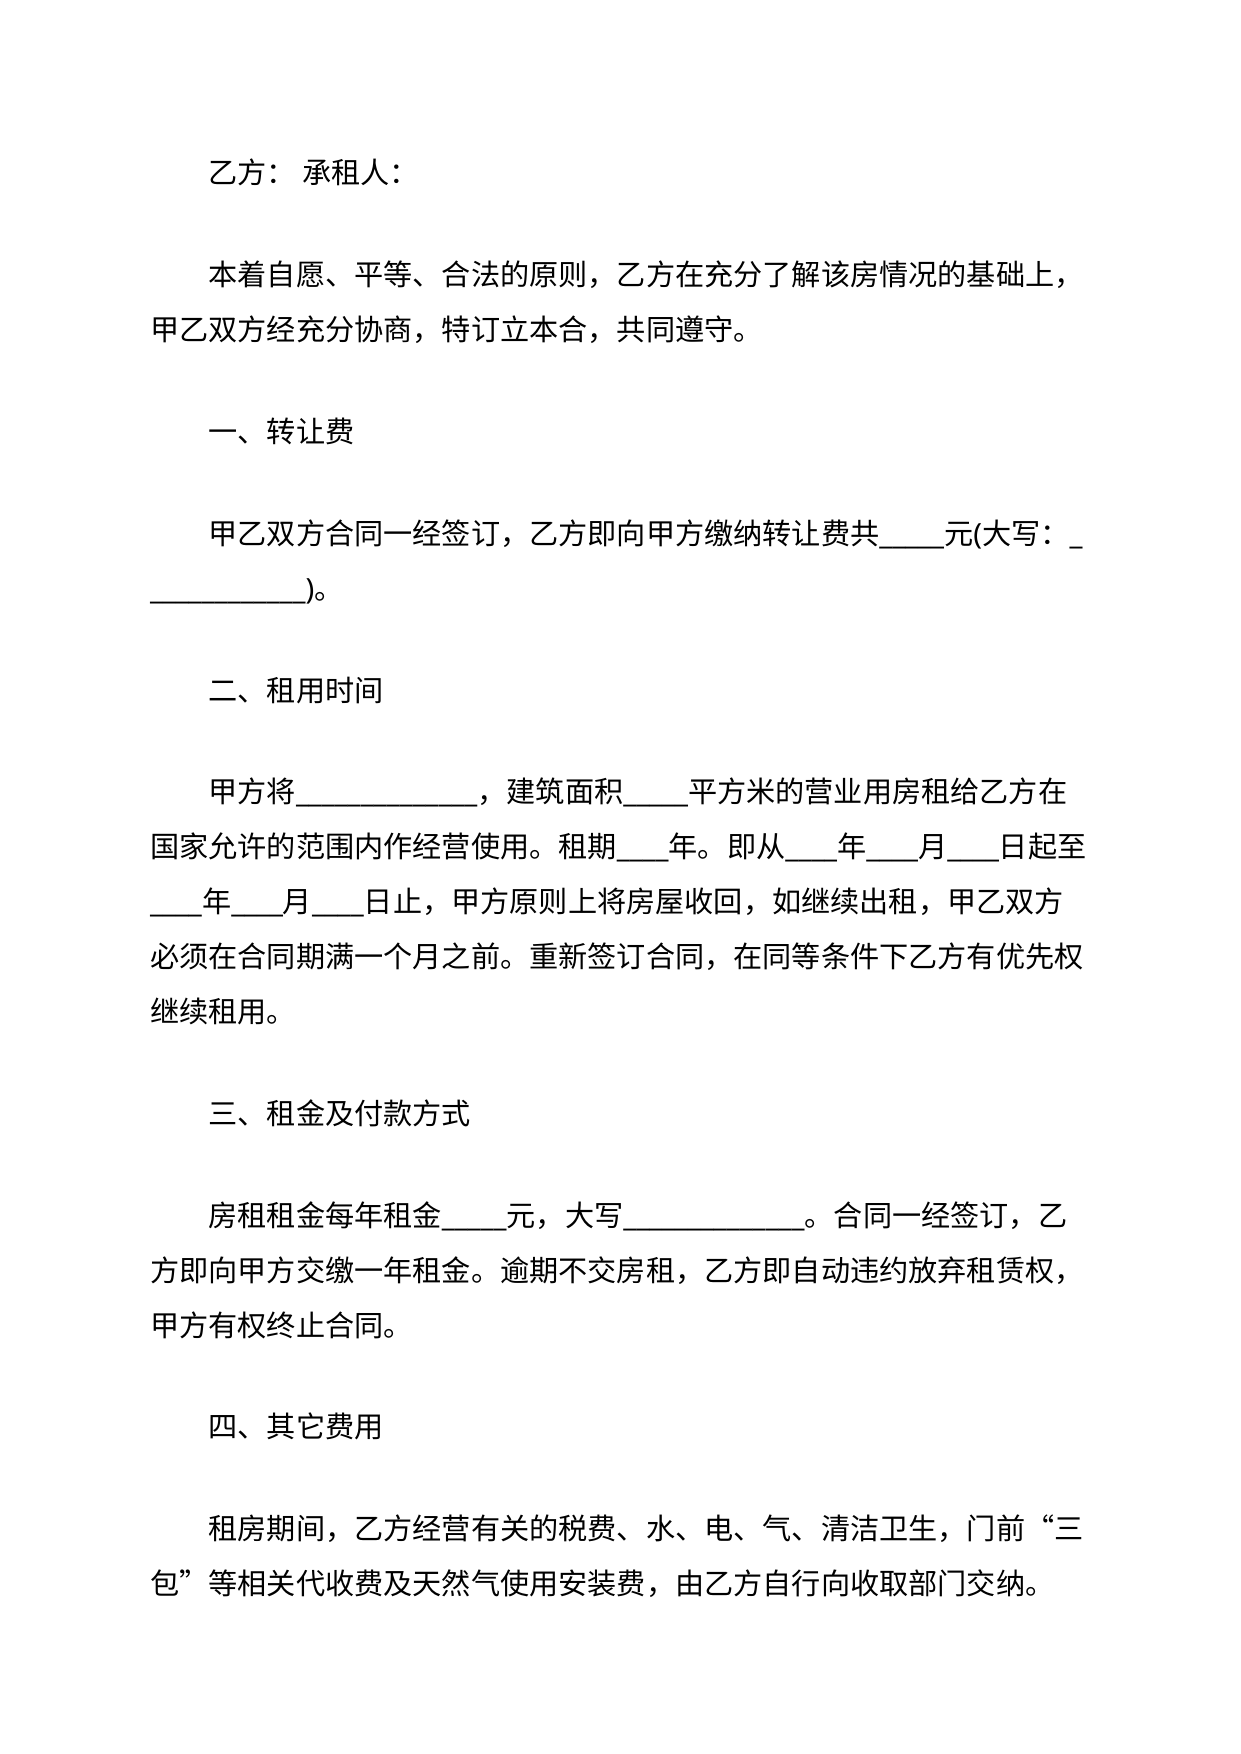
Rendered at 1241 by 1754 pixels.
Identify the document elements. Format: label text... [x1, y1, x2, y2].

text 二、租用时间 [150, 667, 1090, 709]
text 一、转让费 [150, 408, 1090, 451]
text 四、其它费用 [150, 1404, 1090, 1446]
text 本着自愿、平等、合法的原则，乙方在充分了解该房情况的基础上，甲乙双方经充分协商，特订立本合，共同遵守。 [150, 252, 1090, 349]
text 甲乙双方合同一经签订，乙方即向甲方缴纳转让费共_____元(大写：_____________)。 [150, 510, 1090, 608]
text 租房期间，乙方经营有关的税费、水、电、气、清洁卫生，门前“三包”等相关代收费及天然气使用安装费，由乙方自行向收取部门交纳。 [150, 1506, 1090, 1603]
text 乙方： 承租人： [150, 150, 1090, 192]
text 房租租金每年租金_____元，大写______________。合同一经签订，乙方即向甲方交缴一年租金。逾期不交房租，乙方即自动违约放弃租赁权，甲方有权终止合同。 [150, 1192, 1090, 1344]
text 甲方将______________，建筑面积_____平方米的营业用房租给乙方在国家允许的范围内作经营使用。租期____年。即从____年____月____日起至____年____月____日止，甲方原则上将房屋收回，如继续出租，甲乙双方必须在合同期满一个月之前。重新签订合同，在同等条件下乙方有优先权继续租用。 [150, 769, 1090, 1031]
text 三、租金及付款方式 [150, 1091, 1090, 1133]
